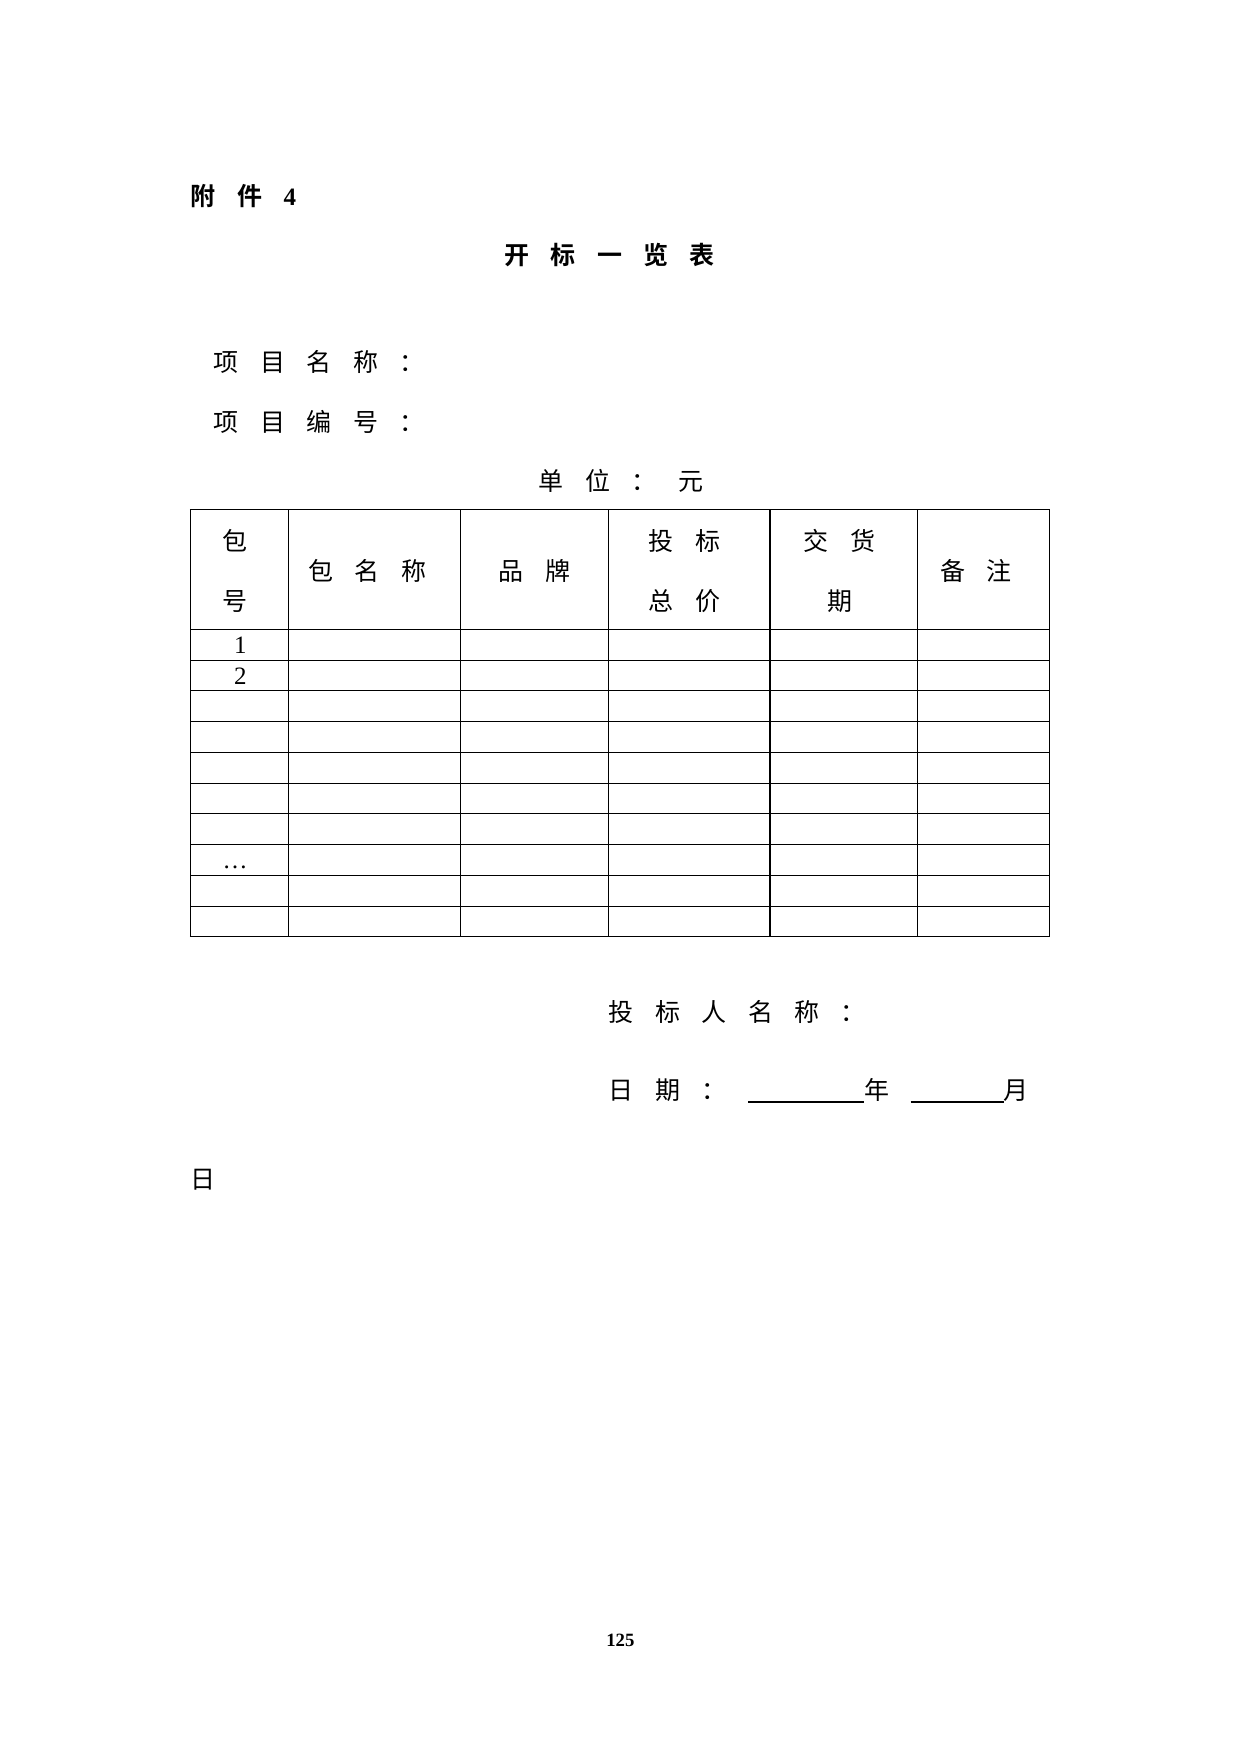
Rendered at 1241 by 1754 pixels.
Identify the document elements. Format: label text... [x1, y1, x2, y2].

table_cell [918, 814, 1049, 844]
table_header 交货期 [771, 510, 917, 629]
table_header 包号 [191, 510, 288, 629]
table_cell … [191, 845, 288, 875]
table_cell [918, 722, 1049, 752]
table_cell [461, 907, 608, 936]
table_cell [289, 907, 460, 936]
table_cell [771, 907, 917, 936]
table_cell [918, 876, 1049, 906]
text 项目编号： [210, 390, 1050, 450]
text 日期： 年 月 日 [190, 1059, 1050, 1207]
table_cell [461, 784, 608, 813]
text 附件4 [190, 164, 1050, 224]
table_cell [289, 753, 460, 783]
table_header 备注 [918, 510, 1049, 629]
text 开标一览表 [190, 224, 1050, 283]
table_header 品牌 [461, 510, 608, 629]
table_cell [191, 691, 288, 721]
table_cell [191, 722, 288, 752]
table_cell [289, 814, 460, 844]
table_cell [918, 630, 1049, 660]
table_cell [461, 630, 608, 660]
table_cell [461, 661, 608, 690]
table_cell 2 [191, 661, 288, 690]
table_cell [609, 845, 769, 875]
table_cell 1 [191, 630, 288, 660]
table_cell [289, 784, 460, 813]
table_cell [609, 661, 769, 690]
table_cell [461, 814, 608, 844]
table_cell [289, 661, 460, 690]
table_cell [609, 814, 769, 844]
table_cell [609, 722, 769, 752]
table_cell [289, 722, 460, 752]
table_cell [191, 876, 288, 906]
table_cell [771, 814, 917, 844]
table_cell [918, 845, 1049, 875]
table_cell [771, 753, 917, 783]
table_cell [461, 691, 608, 721]
table_cell [609, 753, 769, 783]
table_cell [771, 845, 917, 875]
table_cell [461, 753, 608, 783]
table_cell [461, 845, 608, 875]
table_cell [771, 691, 917, 721]
text 项目名称： [210, 331, 1050, 390]
table_cell [918, 691, 1049, 721]
table_cell [191, 907, 288, 936]
table_cell [289, 876, 460, 906]
table_cell [771, 661, 917, 690]
table_cell [461, 876, 608, 906]
table_cell [918, 753, 1049, 783]
table_cell [918, 784, 1049, 813]
text 单位：元 [190, 450, 1050, 509]
table_cell [191, 784, 288, 813]
table_cell [289, 691, 460, 721]
table_cell [609, 630, 769, 660]
table_cell [191, 753, 288, 783]
table_cell [771, 630, 917, 660]
table_cell [609, 691, 769, 721]
table_cell [918, 907, 1049, 936]
table_cell [918, 661, 1049, 690]
table_cell [289, 630, 460, 660]
table_cell [771, 722, 917, 752]
table_cell [461, 722, 608, 752]
table_cell [771, 876, 917, 906]
table_cell [609, 784, 769, 813]
table_cell [609, 876, 769, 906]
table_cell [609, 907, 769, 936]
table_cell [289, 845, 460, 875]
table_header 投标总价 [609, 510, 769, 629]
table_cell [771, 784, 917, 813]
table_header 包名称 [289, 510, 460, 629]
text 投标人名称： [190, 981, 1050, 1041]
table_cell [191, 814, 288, 844]
